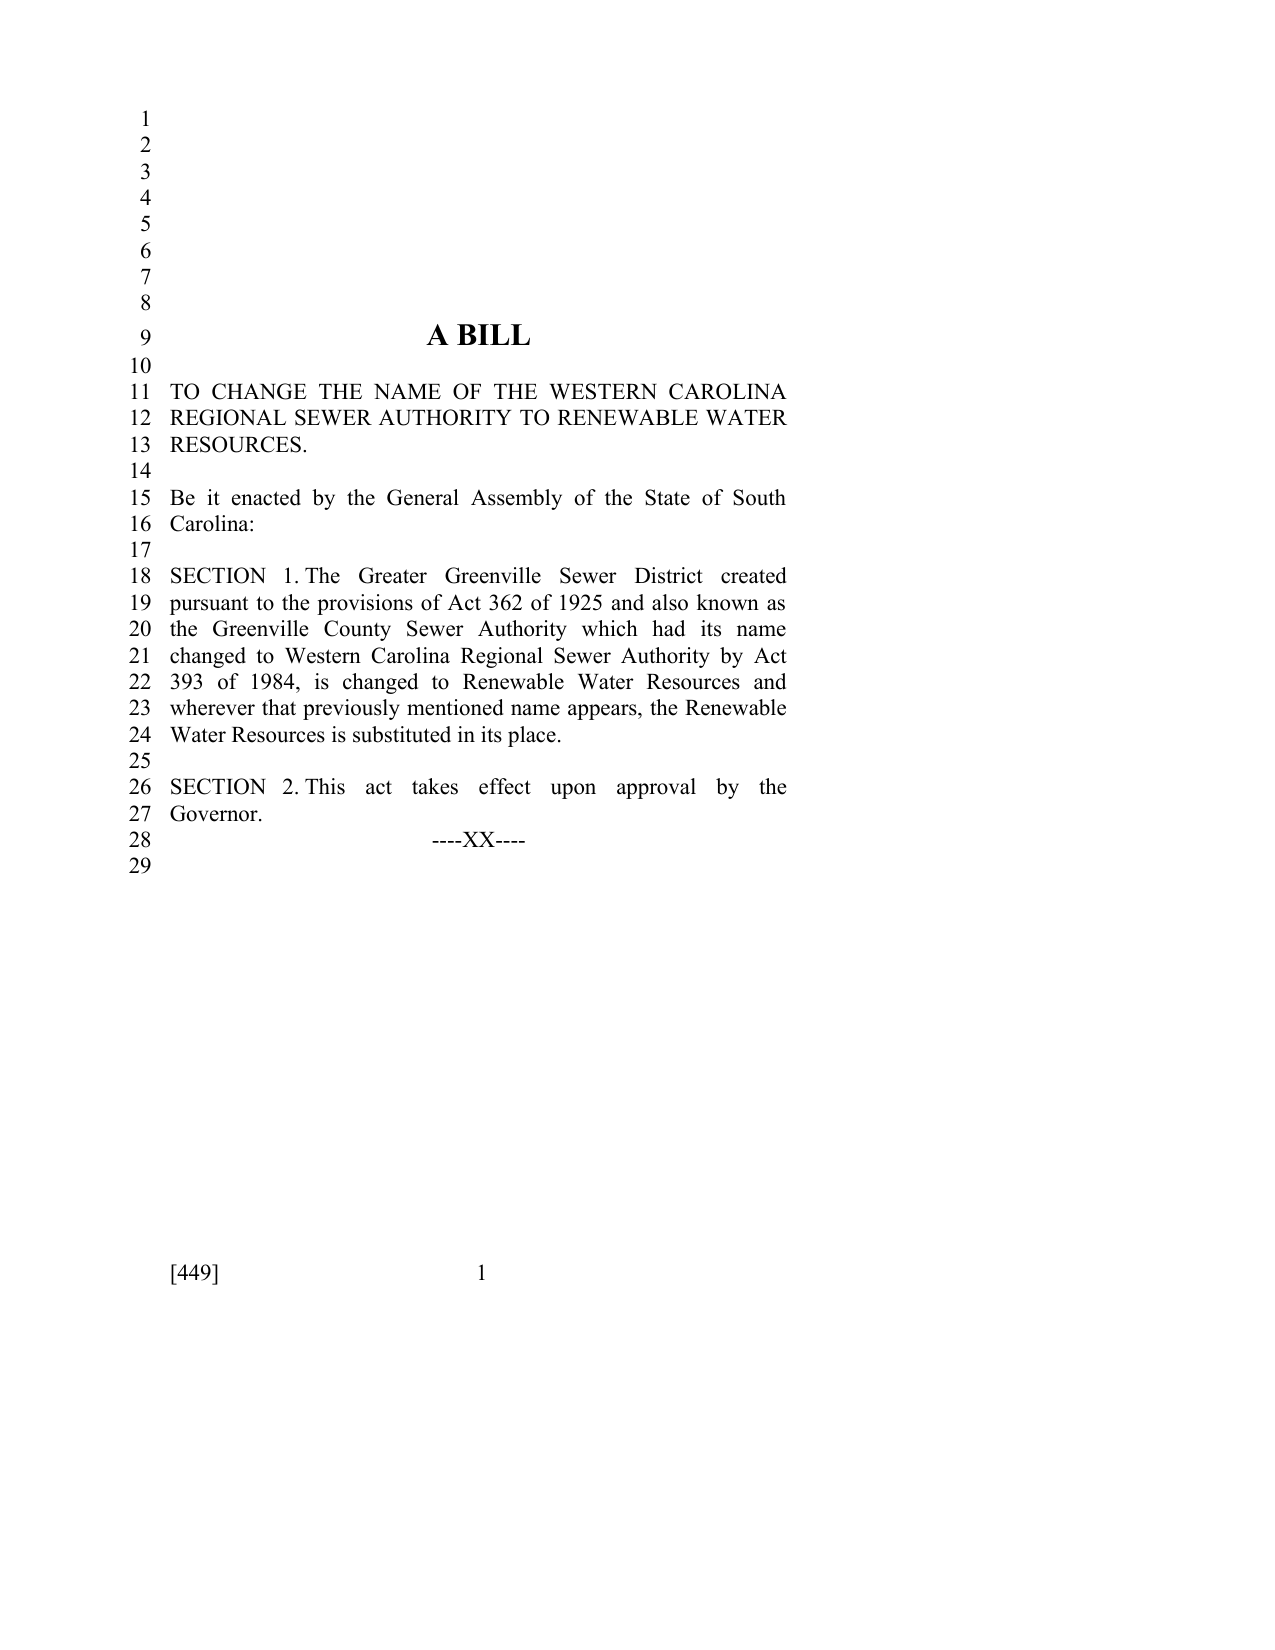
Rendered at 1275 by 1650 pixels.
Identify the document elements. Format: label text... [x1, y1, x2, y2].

text SECTION 1. The Greater Greenville Sewer District created pursuant to the provisions of Act 362 of 1925 and also known as the Greenville County Sewer Authority which had its name changed to Western Carolina Regional Sewer Authority by Act 393 of 1984, is changed to Renewable Water Resources and wherever that previously mentioned name appears, the Renewable Water Resources is substituted in its place. [169, 563, 787, 747]
text SECTION 2. This act takes effect upon approval by the Governor. [169, 773, 787, 826]
text Be it enacted by the General Assembly of the State of South Carolina: [169, 483, 787, 536]
text ----XX---- [169, 826, 787, 852]
text A BILL [169, 316, 787, 352]
text TO CHANGE THE NAME OF THE WESTERN CAROLINA REGIONAL SEWER AUTHORITY TO RENEWABLE WATER RESOURCES. [169, 378, 787, 457]
